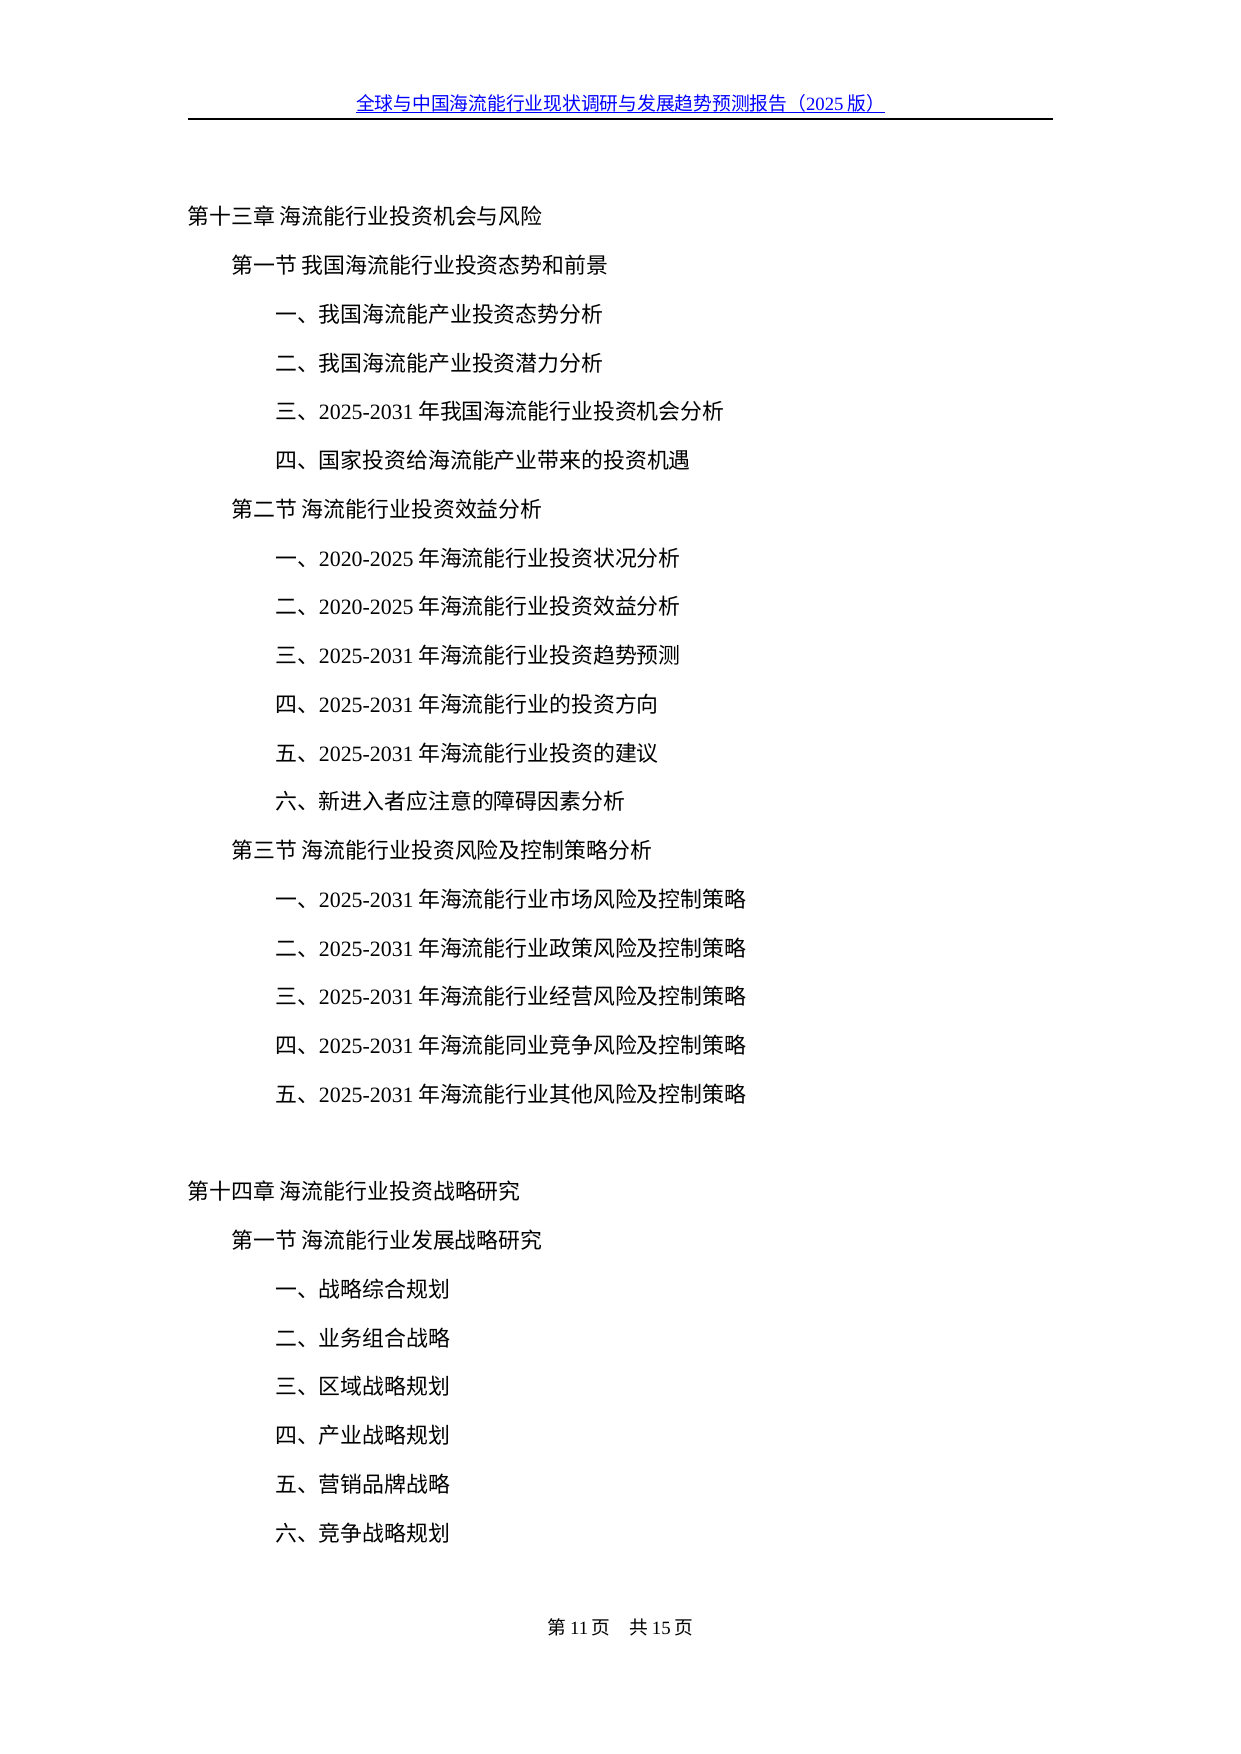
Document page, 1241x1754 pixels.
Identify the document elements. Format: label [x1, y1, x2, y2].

text [187, 150, 1053, 1548]
